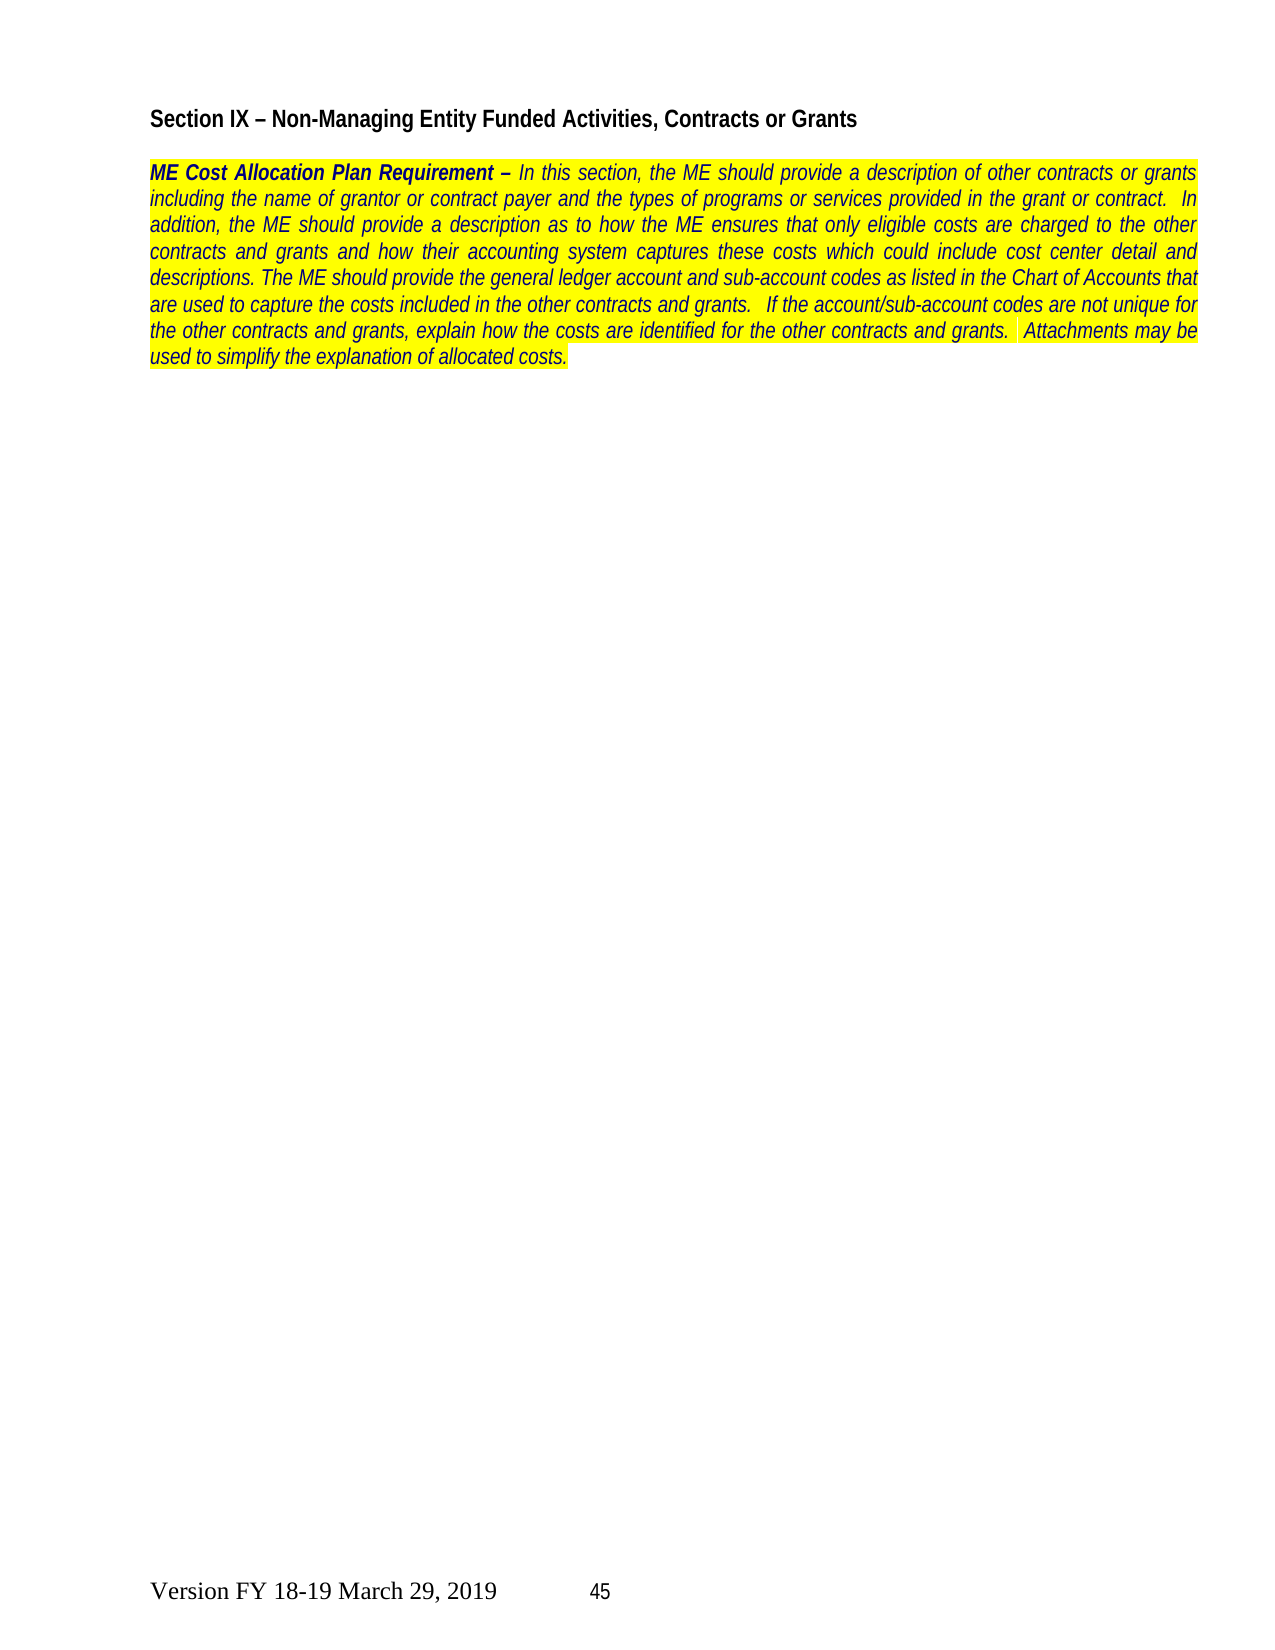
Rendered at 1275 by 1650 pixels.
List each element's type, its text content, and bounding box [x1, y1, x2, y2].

subtitle Section IX – Non-Managing Entity Funded Activities, Contracts or Grants [150, 104, 1200, 132]
text ME Cost Allocation Plan Requirement – In this section, the ME should provide a description of other contracts or grants including the name of grantor or contract payer and the types of programs or services provided in the grant or contract. In addition, the ME should provide a description as to how the ME ensures that only eligible costs are charged to the other contracts and grants and how their accounting system captures these costs which could include cost center detail and descriptions. The ME should provide the general ledger account and sub-account codes as listed in the Chart of Accounts that are used to capture the costs included in the other contracts and grants. If the account/sub-account codes are not unique for the other contracts and grants, explain how the costs are identified for the other contracts and grants. Attachments may be used to simplify the explanation of allocated costs. [568, 159, 1200, 369]
